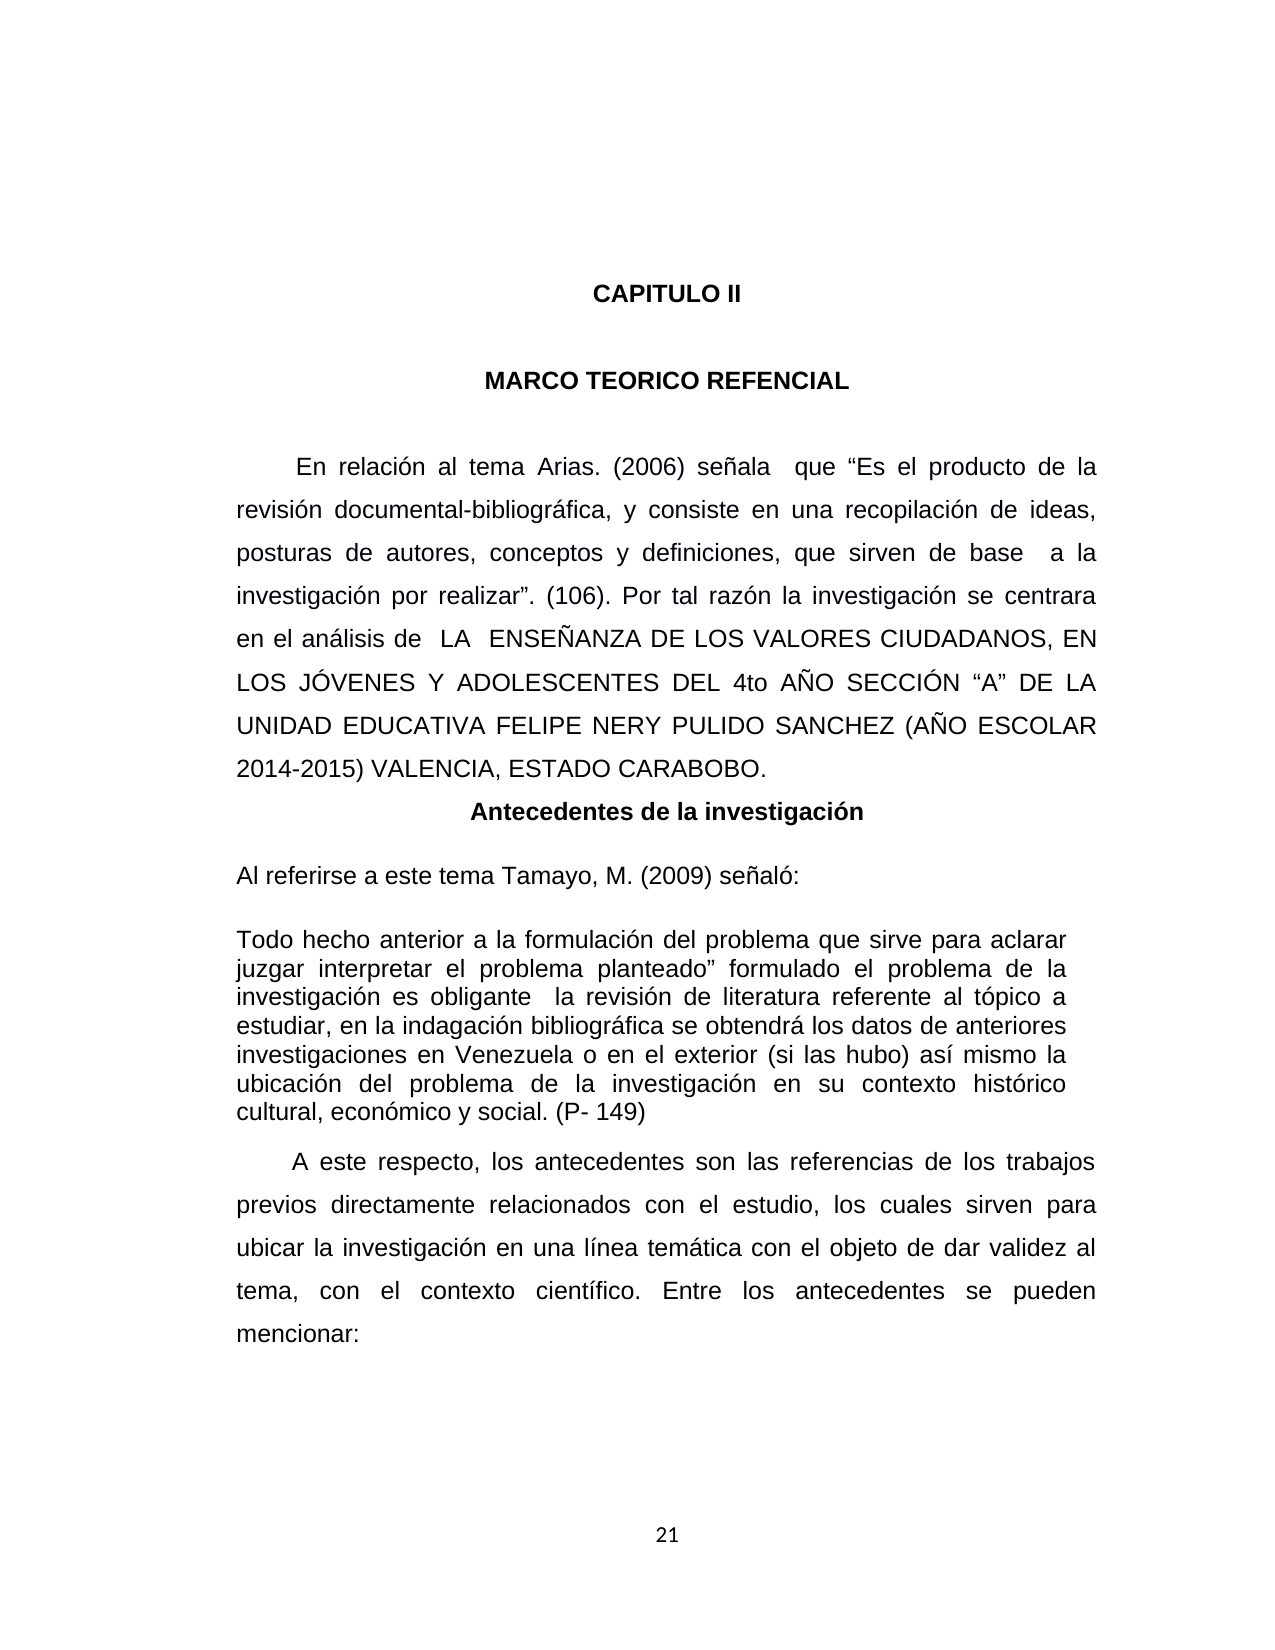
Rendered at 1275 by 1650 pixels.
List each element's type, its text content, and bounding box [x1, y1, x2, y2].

text En relación al tema Arias. (2006) señala que “Es el producto de la revisión documental-bibliográfica, y consiste en una recopilación de ideas, posturas de autores, conceptos y definiciones, que sirven de base a la investigación por realizar”. (106). Por tal razón la investigación se centrara en el análisis de LA ENSEÑANZA DE LOS VALORES CIUDADANOS, EN LOS JÓVENES Y ADOLESCENTES DEL 4to AÑO SECCIÓN “A” DE LA UNIDAD EDUCATIVA FELIPE NERY PULIDO SANCHEZ (AÑO ESCOLAR 2014-2015) VALENCIA, ESTADO CARABOBO. [236, 452, 1098, 782]
text CAPITULO II [236, 279, 1098, 308]
text Al referirse a este tema Tamayo, M. (2009) señaló: [236, 861, 1068, 889]
text MARCO TEORICO REFENCIAL [236, 366, 1098, 394]
text A este respecto, los antecedentes son las referencias de los trabajos previos directamente relacionados con el estudio, los cuales sirven para ubicar la investigación en una línea temática con el objeto de dar validez al tema, con el contexto científico. Entre los antecedentes se pueden mencionar: [236, 1147, 1098, 1348]
text Antecedentes de la investigación [236, 797, 1098, 826]
text Todo hecho anterior a la formulación del problema que sirve para aclarar juzgar interpretar el problema planteado” formulado el problema de la investigación es obligante la revisión de literatura referente al tópico a estudiar, en la indagación bibliográfica se obtendrá los datos de anteriores investigaciones en Venezuela o en el exterior (si las hubo) así mismo la ubicación del problema de la investigación en su contexto histórico cultural, económico y social. (P- 149) [236, 925, 1068, 1126]
